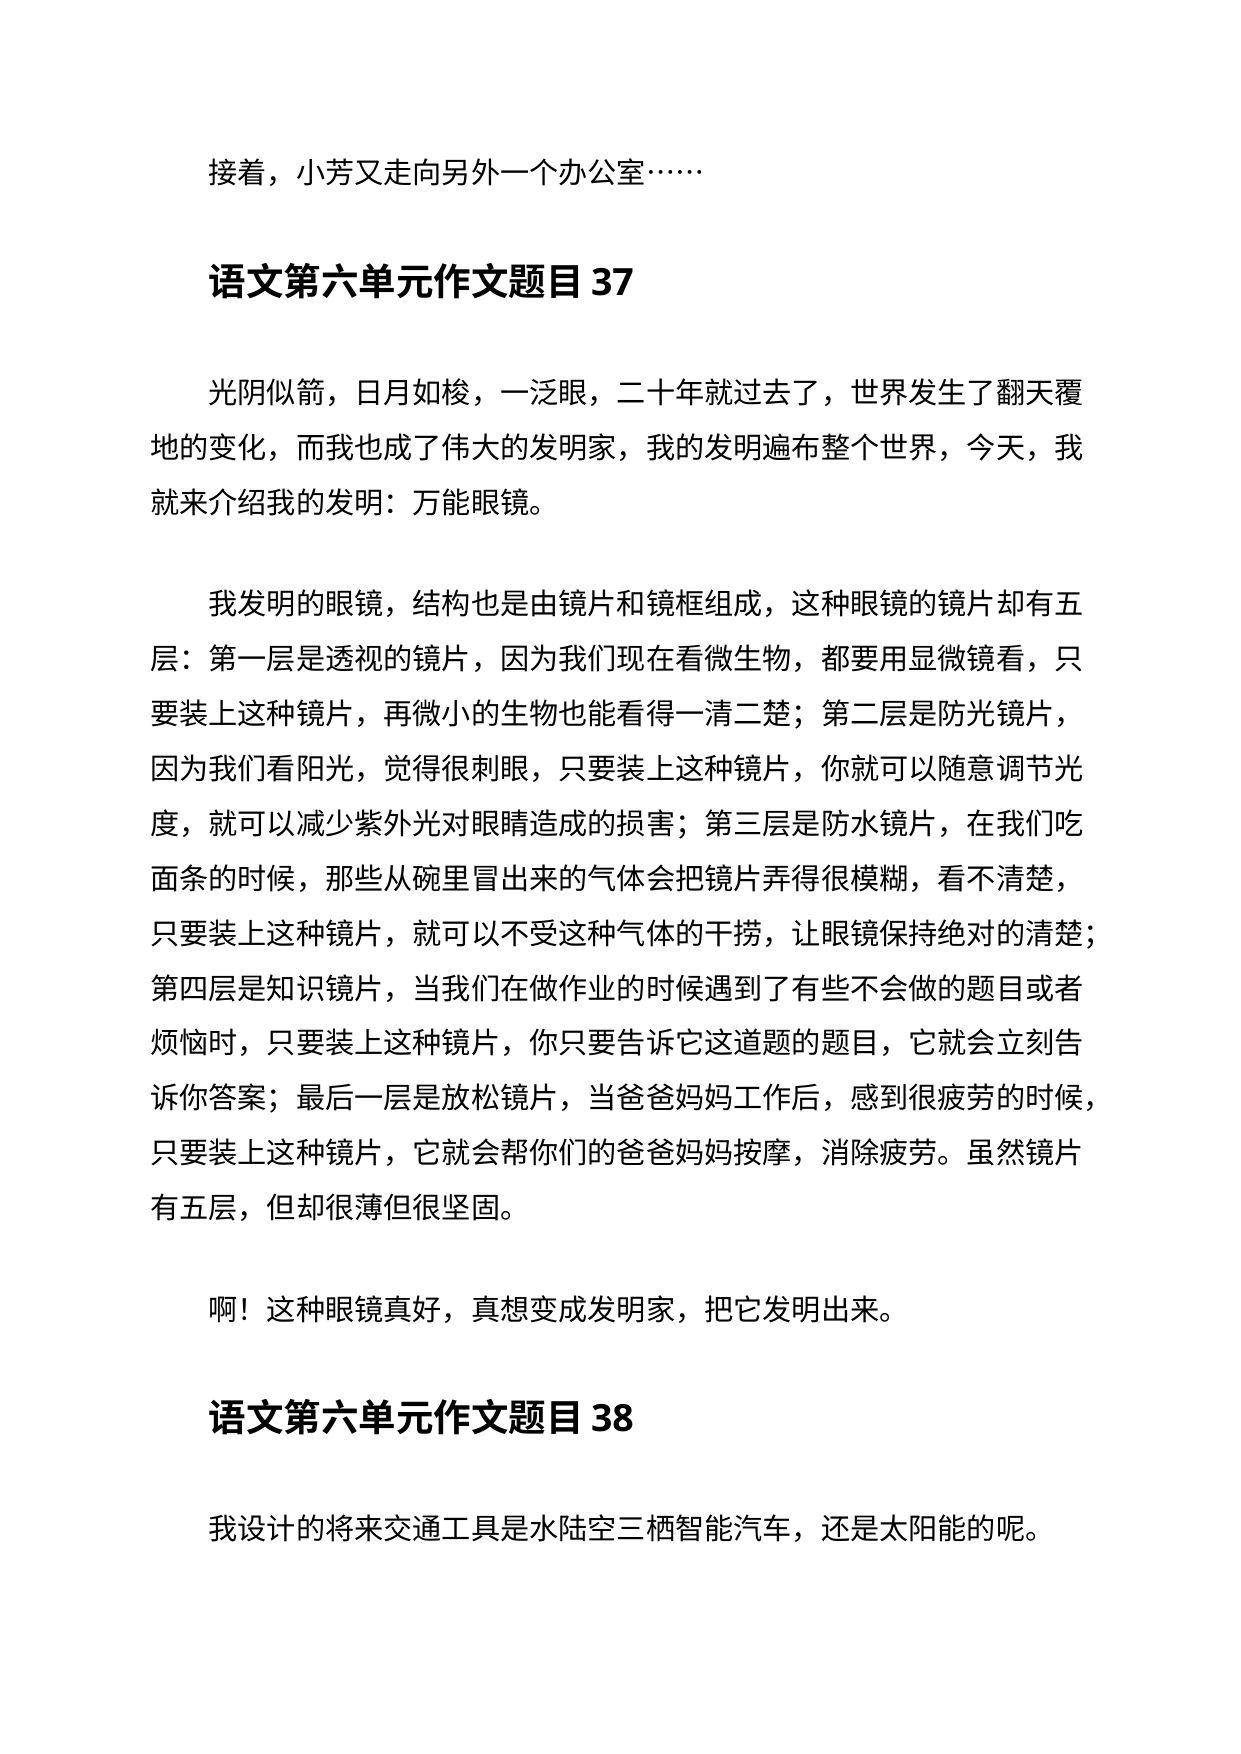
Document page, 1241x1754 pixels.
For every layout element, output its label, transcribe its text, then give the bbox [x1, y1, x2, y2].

text 啊！这种眼镜真好，真想变成发明家，把它发明出来。 [150, 1287, 1090, 1329]
text 接着，小芳又走向另外一个办公室…… [150, 150, 1090, 192]
text 我设计的将来交通工具是水陆空三栖智能汽车，还是太阳能的呢。 [150, 1506, 1090, 1548]
text 语文第六单元作文题目37 [150, 252, 1090, 306]
text 光阴似箭，日月如梭，一泛眼，二十年就过去了，世界发生了翻天覆地的变化，而我也成了伟大的发明家，我的发明遍布整个世界，今天，我就来介绍我的发明：万能眼镜。 [150, 369, 1090, 521]
text 语文第六单元作文题目38 [150, 1388, 1090, 1443]
text 我发明的眼镜，结构也是由镜片和镜框组成，这种眼镜的镜片却有五层：第一层是透视的镜片，因为我们现在看微生物，都要用显微镜看，只要装上这种镜片，再微小的生物也能看得一清二楚；第二层是防光镜片，因为我们看阳光，觉得很刺眼，只要装上这种镜片，你就可以随意调节光度，就可以减少紫外光对眼睛造成的损害；第三层是防水镜片，在我们吃面条的时候，那些从碗里冒出来的气体会把镜片弄得很模糊，看不清楚，只要装上这种镜片，就可以不受这种气体的干捞，让眼镜保持绝对的清楚；第四层是知识镜片，当我们在做作业的时候遇到了有些不会做的题目或者烦恼时，只要装上这种镜片，你只要告诉它这道题的题目，它就会立刻告诉你答案；最后一层是放松镜片，当爸爸妈妈工作后，感到很疲劳的时候，只要装上这种镜片，它就会帮你们的爸爸妈妈按摩，消除疲劳。虽然镜片有五层，但却很薄但很坚固。 [150, 581, 1090, 1227]
